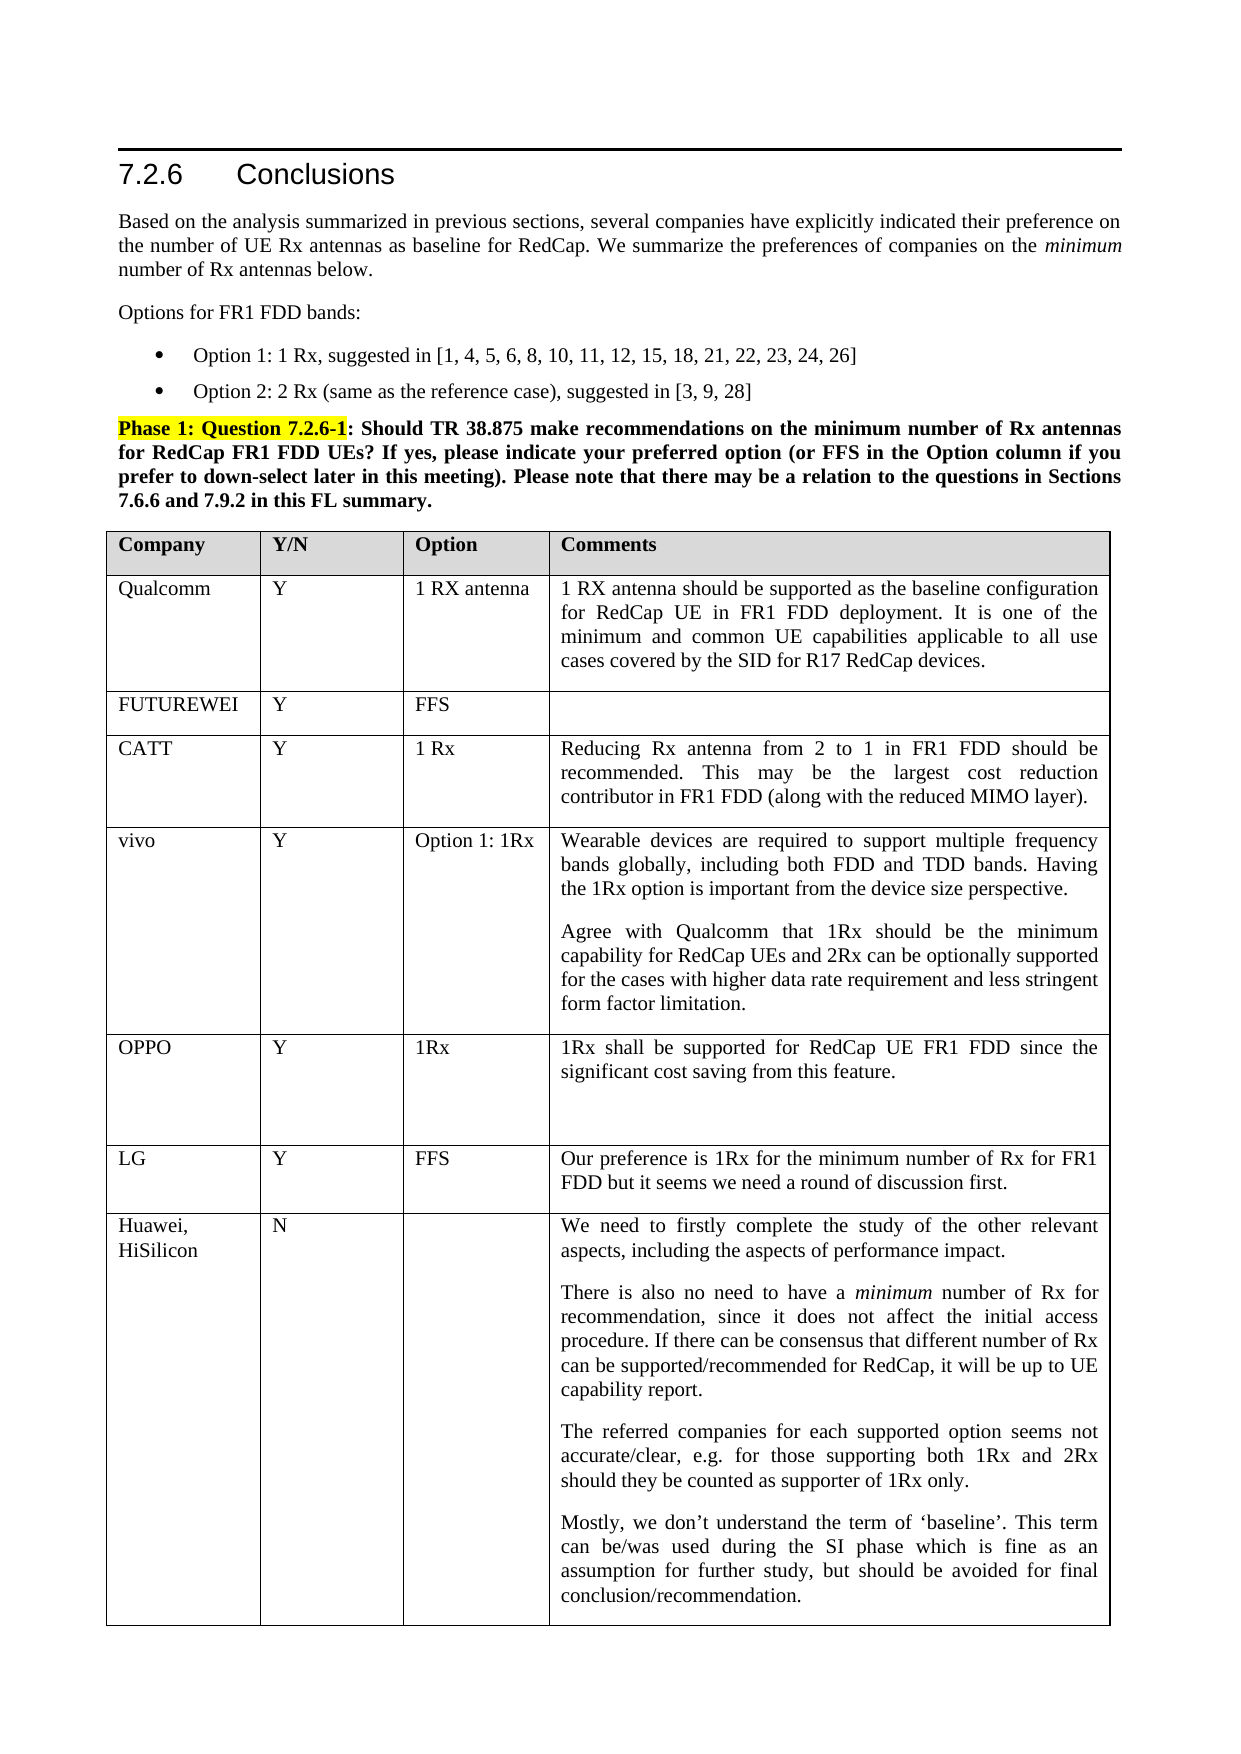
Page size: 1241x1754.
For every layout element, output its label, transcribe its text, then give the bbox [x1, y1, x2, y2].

table_header Company [107, 532, 260, 575]
text Options for FR1 FDD bands: [118, 300, 1122, 324]
table_cell N [261, 1214, 403, 1625]
table_cell Y [261, 736, 403, 827]
table_cell Qualcomm [107, 576, 260, 691]
text Phase 1: Question 7.2.6-1: Should TR 38.875 make recommendations on the minimum number of Rx antennas for RedCap FR1 FDD UEs? If yes, please indicate your preferred option (or FFS in the Option column if you prefer to down-select later in this meeting). Please note that there may be a relation to the questions in Sections 7.6.6 and 7.9.2 in this FL summary. [118, 416, 1122, 512]
table_cell We need to firstly complete the study of the other relevant aspects, including the aspects of performance impact. There is also no need to have a minimum number of Rx for recommendation, since it does not affect the initial access procedure. If there can be consensus that different number of Rx can be supported/recommended for RedCap, it will be up to UE capability report. The referred companies for each supported option seems not accurate/clear, e.g. for those supporting both 1Rx and 2Rx should they be counted as supporter of 1Rx only. Mostly, we don’t understand the term of ‘baseline’. This term can be/was used during the SI phase which is fine as an assumption for further study, but should be avoided for final conclusion/recommendation. [550, 1214, 1109, 1625]
list Option 1: 1 Rx, suggested in [1, 4, 5, 6, 8, 10, 11, 12, 15, 18, 21, 22, 23, 24, 26] [156, 343, 1122, 367]
table_cell FUTUREWEI [107, 692, 260, 735]
table_cell Y [261, 1146, 403, 1212]
table_cell Reducing Rx antenna from 2 to 1 in FR1 FDD should be recommended. This may be the largest cost reduction contributor in FR1 FDD (along with the reduced MIMO layer). [550, 736, 1109, 827]
table_cell 1 RX antenna should be supported as the baseline configuration for RedCap UE in FR1 FDD deployment. It is one of the minimum and common UE capabilities applicable to all use cases covered by the SID for R17 RedCap devices. [550, 576, 1109, 691]
table_cell 1 RX antenna [404, 576, 549, 691]
table_cell FFS [404, 1146, 549, 1212]
table_cell Y [261, 576, 403, 691]
table_cell Y [261, 828, 403, 1034]
table_cell [550, 692, 1109, 735]
table_cell OPPO [107, 1035, 260, 1144]
text Based on the analysis summarized in previous sections, several companies have explicitly indicated their preference on the number of UE Rx antennas as baseline for RedCap. We summarize the preferences of companies on the minimum number of Rx antennas below. [118, 209, 1122, 281]
table_cell Wearable devices are required to support multiple frequency bands globally, including both FDD and TDD bands. Having the 1Rx option is important from the device size perspective. Agree with Qualcomm that 1Rx should be the minimum capability for RedCap UEs and 2Rx can be optionally supported for the cases with higher data rate requirement and less stringent form factor limitation. [550, 828, 1109, 1034]
table_header Option [404, 532, 549, 575]
table_cell 1 Rx [404, 736, 549, 827]
list Option 2: 2 Rx (same as the reference case), suggested in [3, 9, 28] [156, 379, 1122, 403]
table_cell FFS [404, 692, 549, 735]
table_cell 1Rx [404, 1035, 549, 1144]
table_cell Our preference is 1Rx for the minimum number of Rx for FR1 FDD but it seems we need a round of discussion first. [550, 1146, 1109, 1212]
table_cell [404, 1214, 549, 1625]
table_cell 1Rx shall be supported for RedCap UE FR1 FDD since the significant cost saving from this feature. [550, 1035, 1109, 1144]
table_cell LG [107, 1146, 260, 1212]
table_cell CATT [107, 736, 260, 827]
table_cell Huawei, HiSilicon [107, 1214, 260, 1625]
table_cell vivo [107, 828, 260, 1034]
table_cell Option 1: 1Rx [404, 828, 549, 1034]
table_cell Y [261, 692, 403, 735]
table_header Comments [550, 532, 1109, 575]
table_header Y/N [261, 532, 403, 575]
table_cell Y [261, 1035, 403, 1144]
subtitle 7.2.6 Conclusions [118, 151, 1122, 190]
